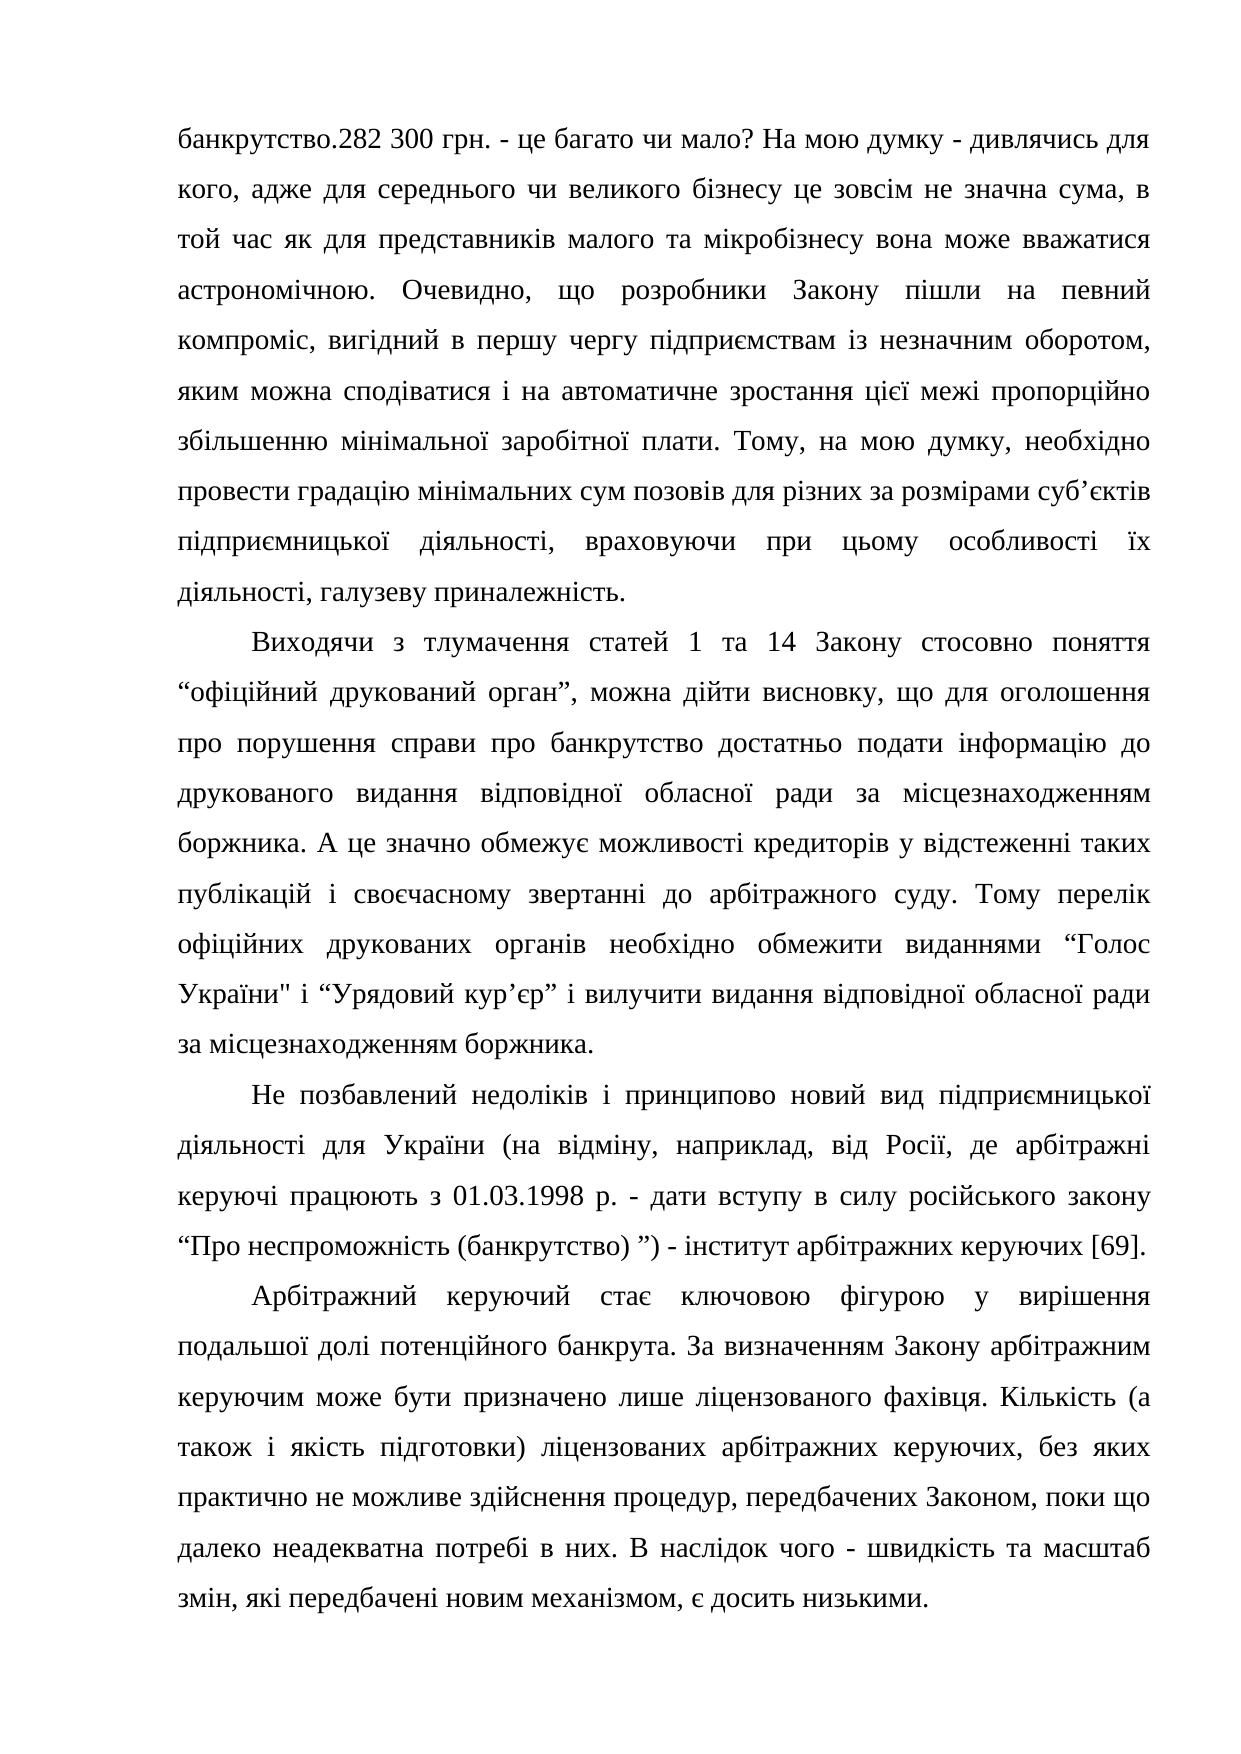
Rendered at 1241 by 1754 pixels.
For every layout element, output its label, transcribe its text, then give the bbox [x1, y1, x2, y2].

text Не позбавлений недоліків і принципово новий вид підприємницької діяльності для України (на відміну, наприклад, від Росії, де арбітражні керуючі працюють з 01.03.1998 р. - дати вступу в силу російського закону “Про неспроможність (банкрутство) ”) - інститут арбітражних керуючих [69]. [177, 1077, 1152, 1261]
text Арбітражний керуючий стає ключовою фігурою у вирішення подальшої долі потенційного банкрута. За визначенням Закону арбітражним керуючим може бути призначено лише ліцензованого фахівця. Кількість (а також і якість підготовки) ліцензованих арбітражних керуючих, без яких практично не можливе здійснення процедур, передбачених Законом, поки що далеко неадекватна потребі в них. В наслідок чого - швидкість та масштаб змін, які передбачені новим механізмом, є досить низькими. [177, 1278, 1152, 1614]
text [177, 121, 1152, 607]
text Виходячи з тлумачення статей 1 та 14 Закону стосовно поняття “офіційний друкований орган”, можна дійти висновку, що для оголошення про порушення справи про банкрутство достатньо подати інформацію до друкованого видання відповідної обласної ради за місцезнаходженням боржника. А це значно обмежує можливості кредиторів у відстеженні таких публікацій і своєчасному звертанні до арбітражного суду. Тому перелік офіційних друкованих органів необхідно обмежити виданнями “Голос України" і “Урядовий кур’єр” і вилучити видання відповідної обласної ради за місцезнаходженням боржника. [177, 624, 1152, 1060]
